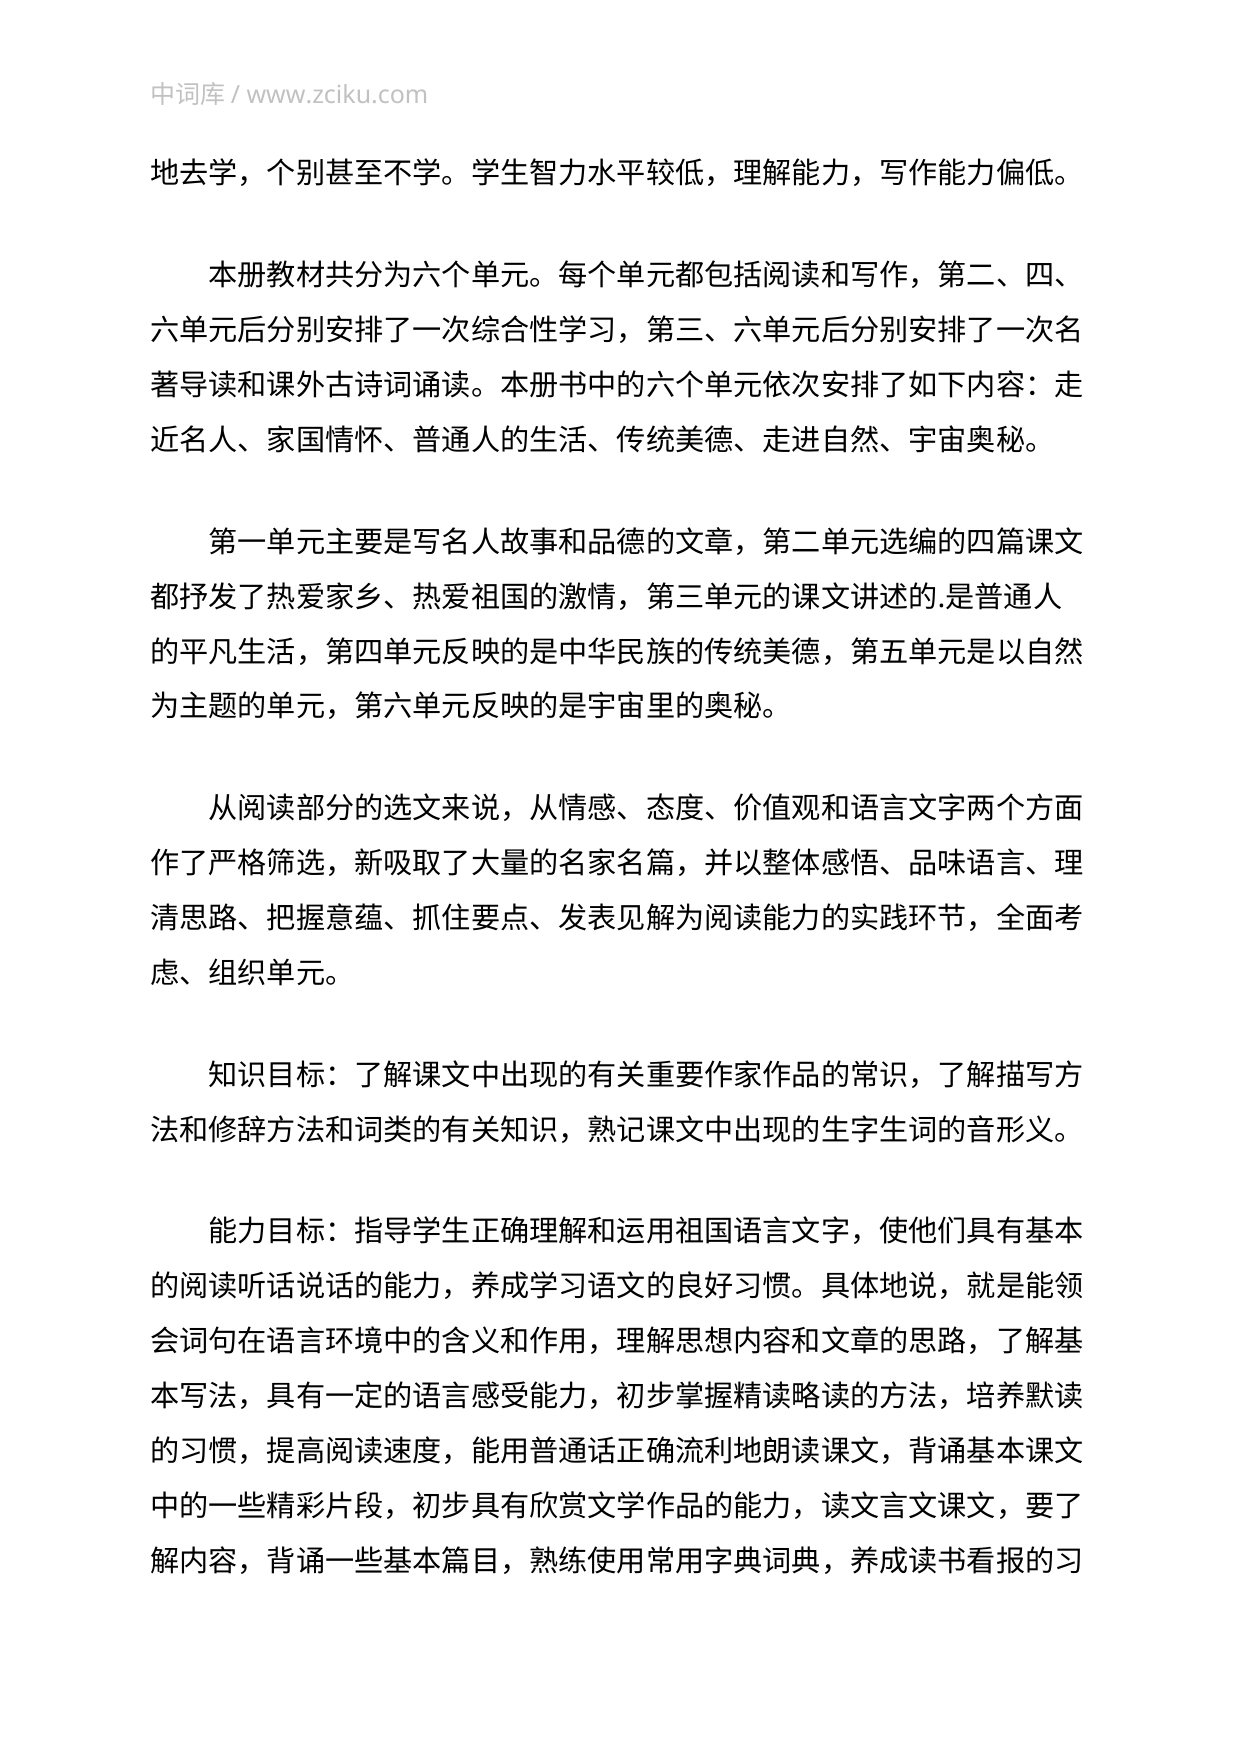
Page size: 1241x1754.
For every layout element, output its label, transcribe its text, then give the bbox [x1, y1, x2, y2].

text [150, 150, 1090, 192]
text 第一单元主要是写名人故事和品德的文章，第二单元选编的四篇课文都抒发了热爱家乡、热爱祖国的激情，第三单元的课文讲述的.是普通人的平凡生活，第四单元反映的是中华民族的传统美德，第五单元是以自然为主题的单元，第六单元反映的是宇宙里的奥秘。 [150, 518, 1090, 725]
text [150, 1208, 1090, 1579]
text 知识目标：了解课文中出现的有关重要作家作品的常识，了解描写方法和修辞方法和词类的有关知识，熟记课文中出现的生字生词的音形义。 [150, 1051, 1090, 1148]
text 本册教材共分为六个单元。每个单元都包括阅读和写作，第二、四、六单元后分别安排了一次综合性学习，第三、六单元后分别安排了一次名著导读和课外古诗词诵读。本册书中的六个单元依次安排了如下内容：走近名人、家国情怀、普通人的生活、传统美德、走进自然、宇宙奥秘。 [150, 252, 1090, 459]
text 从阅读部分的选文来说，从情感、态度、价值观和语言文字两个方面作了严格筛选，新吸取了大量的名家名篇，并以整体感悟、品味语言、理清思路、把握意蕴、抓住要点、发表见解为阅读能力的实践环节，全面考虑、组织单元。 [150, 785, 1090, 992]
